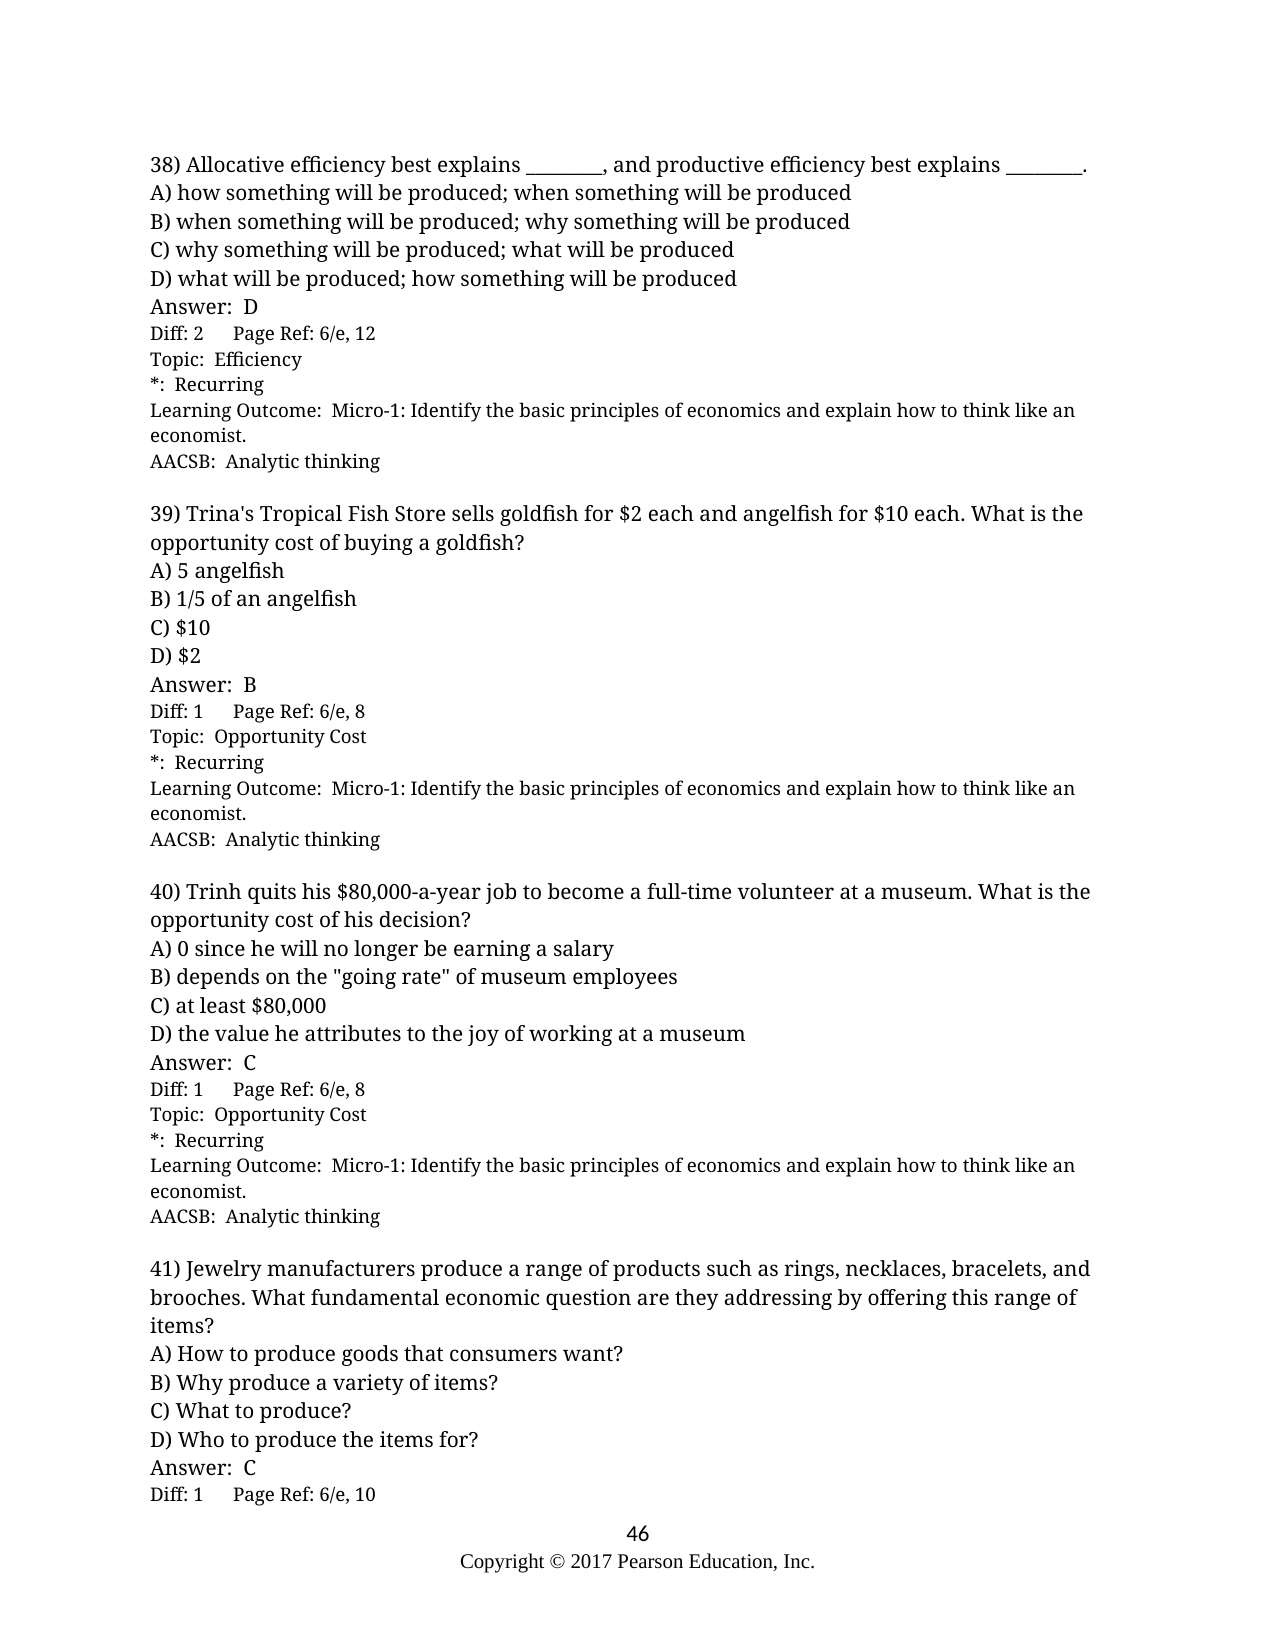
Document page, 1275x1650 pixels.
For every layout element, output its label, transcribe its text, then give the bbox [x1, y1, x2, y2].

text *: Recurring [150, 749, 1125, 775]
text C) why something will be produced; what will be produced [150, 235, 1119, 264]
text C) What to produce? [150, 1396, 1119, 1425]
text D) what will be produced; how something will be produced [150, 264, 1119, 292]
text Answer: C [150, 1048, 1125, 1076]
text D) $2 [150, 641, 1119, 670]
text Diff: 1 Page Ref: 6/e, 10 [150, 1482, 1125, 1507]
text Learning Outcome: Micro-1: Identify the basic principles of economics and explain how to think like an economist. [150, 1153, 1125, 1204]
text AACSB: Analytic thinking [150, 448, 1125, 474]
text Topic: Efficiency [150, 346, 1125, 372]
text Answer: C [150, 1453, 1125, 1482]
text Answer: D [150, 292, 1125, 321]
text *: Recurring [150, 1127, 1125, 1153]
text AACSB: Analytic thinking [150, 1204, 1125, 1229]
text A) How to produce goods that consumers want? [150, 1339, 1119, 1368]
text A) 0 since he will no longer be earning a salary [150, 934, 1119, 962]
text A) how something will be produced; when something will be produced [150, 178, 1119, 207]
text C) $10 [150, 613, 1119, 641]
text B) 1/5 of an angelfish [150, 584, 1119, 613]
text Learning Outcome: Micro-1: Identify the basic principles of economics and explain how to think like an economist. [150, 775, 1125, 826]
text *: Recurring [150, 372, 1125, 397]
text Answer: B [150, 670, 1125, 698]
text A) 5 angelfish [150, 556, 1119, 584]
text 41) Jewelry manufacturers produce a range of products such as rings, necklaces, bracelets, and brooches. What fundamental economic question are they addressing by offering this range of items? [150, 1254, 1119, 1339]
text Diff: 1 Page Ref: 6/e, 8 [150, 698, 1125, 724]
text 40) Trinh quits his $80,000-a-year job to become a full-time volunteer at a museum. What is the opportunity cost of his decision? [150, 877, 1119, 934]
text 38) Allocative efficiency best explains ________, and productive efficiency best explains ________. [150, 150, 1119, 178]
text 39) Trina's Tropical Fish Store sells goldfish for $2 each and angelfish for $10 each. What is the opportunity cost of buying a goldfish? [150, 499, 1119, 556]
text B) depends on the "going rate" of museum employees [150, 962, 1119, 991]
text Topic: Opportunity Cost [150, 1102, 1125, 1127]
text B) Why produce a variety of items? [150, 1368, 1119, 1396]
text Diff: 1 Page Ref: 6/e, 8 [150, 1076, 1125, 1102]
text Diff: 2 Page Ref: 6/e, 12 [150, 321, 1125, 346]
text D) Who to produce the items for? [150, 1425, 1119, 1453]
text B) when something will be produced; why something will be produced [150, 207, 1119, 235]
text Topic: Opportunity Cost [150, 724, 1125, 749]
text C) at least $80,000 [150, 991, 1119, 1019]
text Learning Outcome: Micro-1: Identify the basic principles of economics and explain how to think like an economist. [150, 397, 1125, 448]
text AACSB: Analytic thinking [150, 826, 1125, 851]
text D) the value he attributes to the joy of working at a museum [150, 1019, 1119, 1048]
